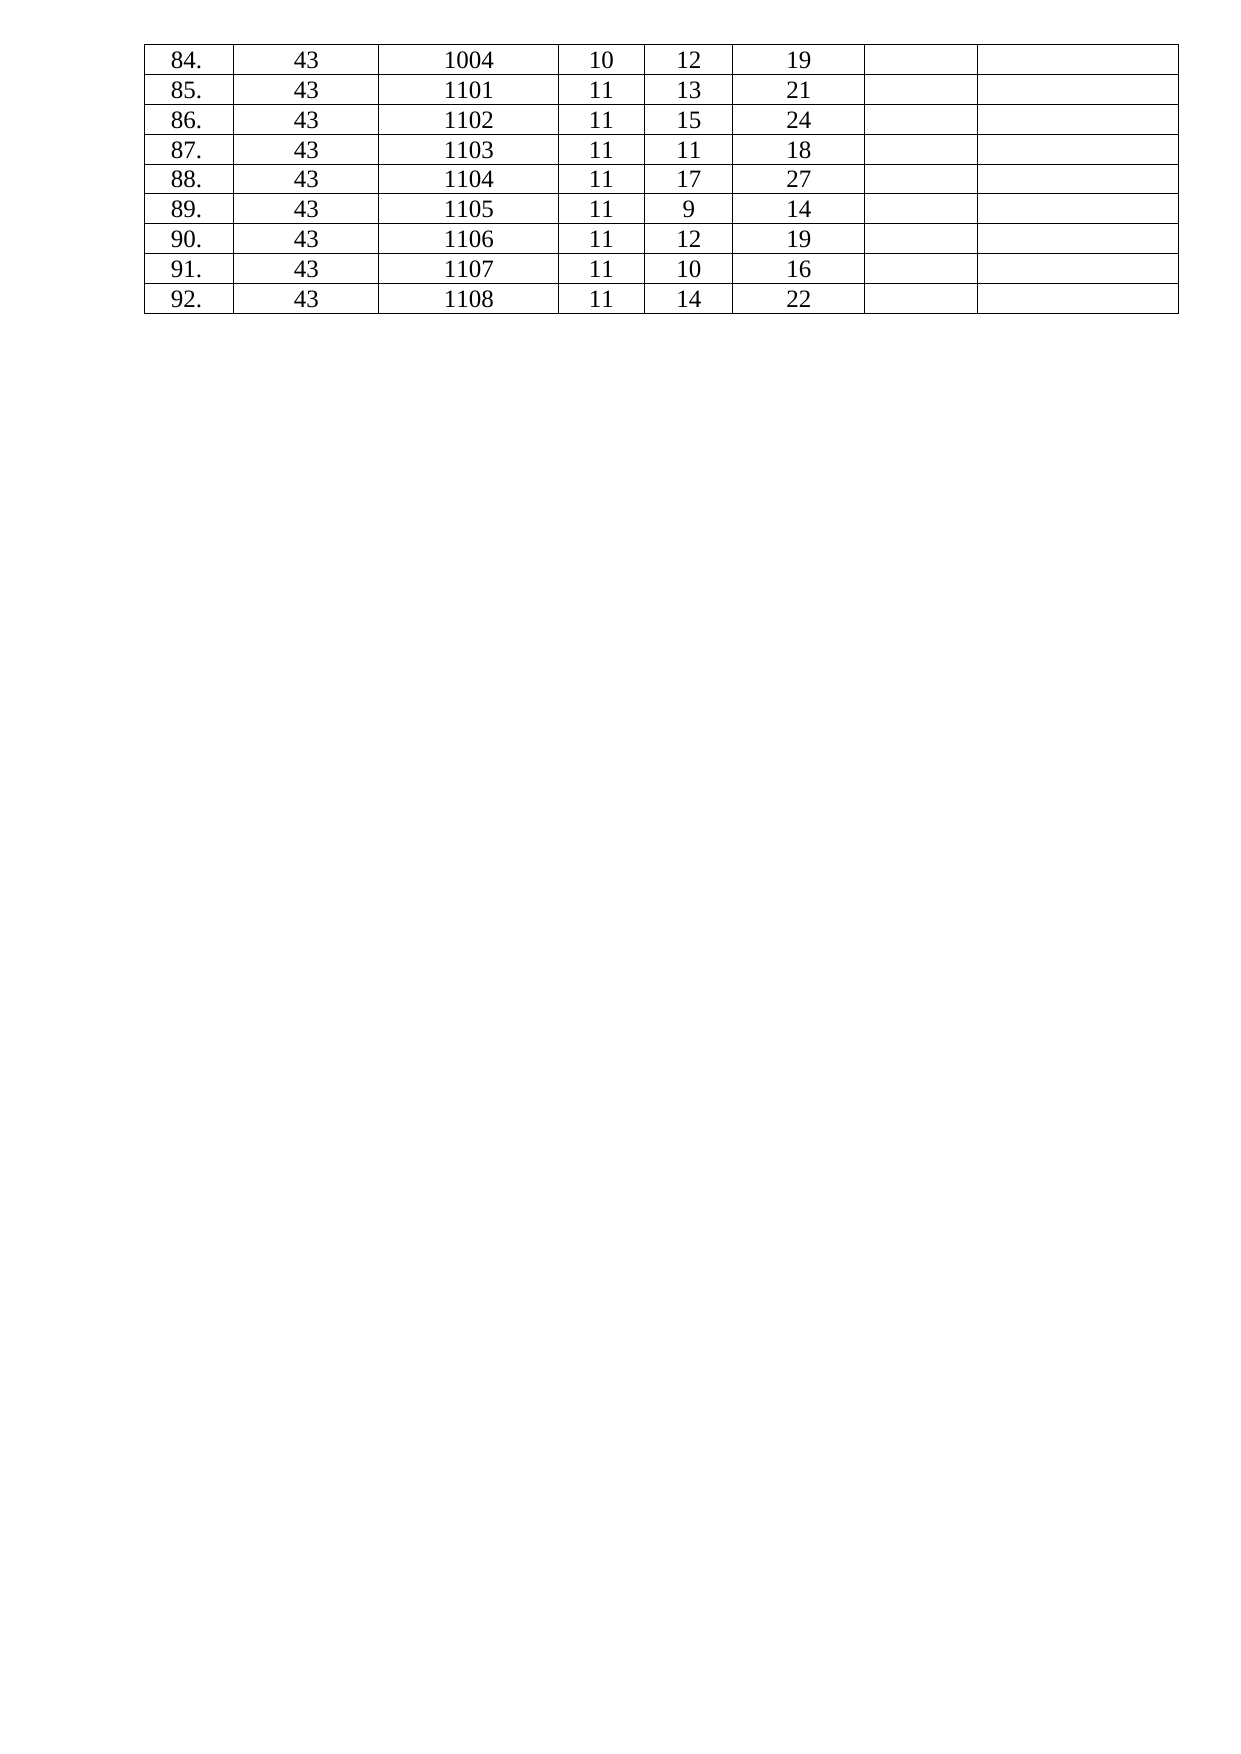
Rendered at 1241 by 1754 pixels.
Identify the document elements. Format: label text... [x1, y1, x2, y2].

table_cell 43 [234, 284, 378, 312]
table_cell 21 [733, 75, 864, 104]
table_cell 43 [234, 254, 378, 283]
table_cell 11 [559, 284, 644, 312]
table_cell 27 [733, 165, 864, 193]
table_cell [865, 165, 977, 193]
table_cell [978, 75, 1178, 104]
table_cell 11 [559, 194, 644, 223]
table_cell 43 [234, 45, 378, 74]
table_cell 43 [234, 135, 378, 163]
table_cell 43 [234, 105, 378, 134]
table_cell 1104 [379, 165, 558, 193]
table_cell 10 [559, 45, 644, 74]
table_cell [865, 135, 977, 163]
table_cell [978, 135, 1178, 163]
table_cell 43 [234, 194, 378, 223]
table_cell 24 [733, 105, 864, 134]
table_cell 1108 [379, 284, 558, 312]
table_cell 1107 [379, 254, 558, 283]
table_cell 12 [645, 45, 732, 74]
table_cell 9 [645, 194, 732, 223]
table_cell 11 [559, 224, 644, 253]
table_cell [145, 135, 233, 163]
table_cell 43 [234, 224, 378, 253]
table_cell [865, 75, 977, 104]
table_cell 1105 [379, 194, 558, 223]
table_cell 16 [733, 254, 864, 283]
table_cell 22 [733, 284, 864, 312]
table_cell [865, 105, 977, 134]
table_cell 11 [559, 254, 644, 283]
table_cell 12 [645, 224, 732, 253]
table_cell [978, 194, 1178, 223]
table_cell [865, 45, 977, 74]
table_cell 19 [733, 45, 864, 74]
table_cell 43 [234, 75, 378, 104]
table_cell 11 [559, 105, 644, 134]
table_cell [978, 165, 1178, 193]
table_cell [145, 224, 233, 253]
table_cell [145, 194, 233, 223]
table_cell 18 [733, 135, 864, 163]
table_cell [978, 284, 1178, 312]
table_cell 1102 [379, 105, 558, 134]
table_cell 15 [645, 105, 732, 134]
table_cell [865, 224, 977, 253]
table_cell [865, 194, 977, 223]
table_cell [145, 284, 233, 312]
table_cell [978, 105, 1178, 134]
table_cell [145, 45, 233, 74]
table_cell 1103 [379, 135, 558, 163]
table_cell 43 [234, 165, 378, 193]
table_cell 14 [645, 284, 732, 312]
table_cell [978, 45, 1178, 74]
table_cell [978, 224, 1178, 253]
table_cell [145, 75, 233, 104]
table_cell 11 [559, 165, 644, 193]
table_cell 19 [733, 224, 864, 253]
table_cell 1004 [379, 45, 558, 74]
table_cell [145, 254, 233, 283]
table_cell [145, 105, 233, 134]
table_cell 17 [645, 165, 732, 193]
table_cell 1106 [379, 224, 558, 253]
table_cell [978, 254, 1178, 283]
table_cell 10 [645, 254, 732, 283]
table_cell 1101 [379, 75, 558, 104]
table_cell 14 [733, 194, 864, 223]
table_cell [145, 165, 233, 193]
table_cell 11 [559, 135, 644, 163]
table_cell 11 [559, 75, 644, 104]
table_cell [865, 284, 977, 312]
table_cell 11 [645, 135, 732, 163]
table_cell [865, 254, 977, 283]
table_cell 13 [645, 75, 732, 104]
